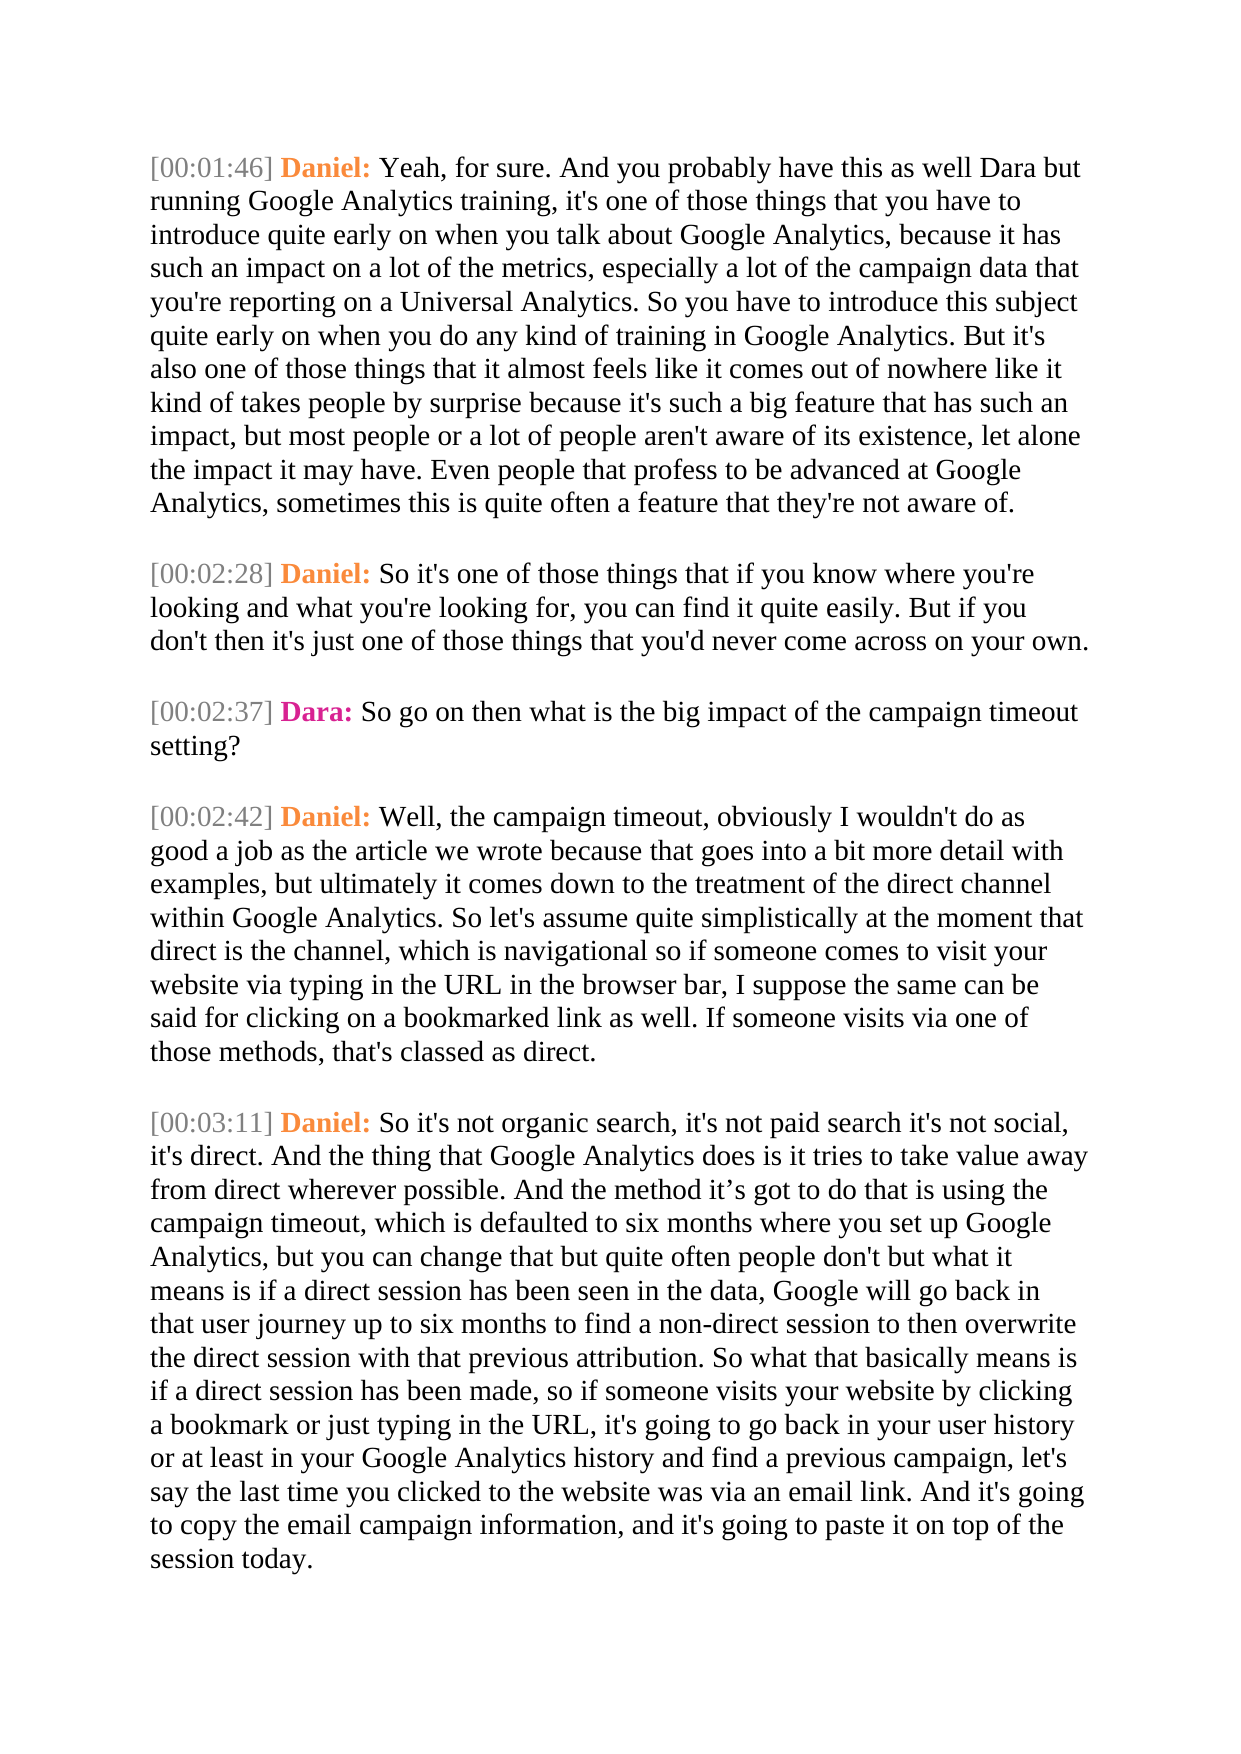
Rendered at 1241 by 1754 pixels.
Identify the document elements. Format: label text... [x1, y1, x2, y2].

text [00:02:42] Daniel: Well, the campaign timeout, obviously I wouldn't do as good a job as the article we wrote because that goes into a bit more detail with examples, but ultimately it comes down to the treatment of the direct channel within Google Analytics. So let's assume quite simplistically at the moment that direct is the channel, which is navigational so if someone comes to visit your website via typing in the URL in the browser bar, I suppose the same can be said for clicking on a bookmarked link as well. If someone visits via one of those methods, that's classed as direct. [150, 799, 1090, 1067]
text [00:02:37] Dara: So go on then what is the big impact of the campaign timeout setting? [150, 694, 1090, 762]
text [00:03:11] Daniel: So it's not organic search, it's not paid search it's not social, it's direct. And the thing that Google Analytics does is it tries to take value away from direct wherever possible. And the method it’s got to do that is using the campaign timeout, which is defaulted to six months where you set up Google Analytics, but you can change that but quite often people don't but what it means is if a direct session has been seen in the data, Google will go back in that user journey up to six months to find a non-direct session to then overwrite the direct session with that previous attribution. So what that basically means is if a direct session has been made, so if someone visits your website by clicking a bookmark or just typing in the URL, it's going to go back in your user history or at least in your Google Analytics history and find a previous campaign, let's say the last time you clicked to the website was via an email link. And it's going to copy the email campaign information, and it's going to paste it on top of the session today. [150, 1105, 1090, 1574]
text [00:01:46] Daniel: Yeah, for sure. And you probably have this as well Dara but running Google Analytics training, it's one of those things that you have to introduce quite early on when you talk about Google Analytics, because it has such an impact on a lot of the metrics, especially a lot of the campaign data that you're reporting on a Universal Analytics. So you have to introduce this subject quite early on when you do any kind of training in Google Analytics. But it's also one of those things that it almost feels like it comes out of nowhere like it kind of takes people by surprise because it's such a big feature that has such an impact, but most people or a lot of people aren't aware of its existence, let alone the impact it may have. Even people that profess to be advanced at Google Analytics, sometimes this is quite often a feature that they're not aware of. [150, 150, 1090, 519]
text [00:02:28] Daniel: So it's one of those things that if you know where you're looking and what you're looking for, you can find it quite easily. But if you don't then it's just one of those things that you'd never come across on your own. [150, 556, 1090, 657]
